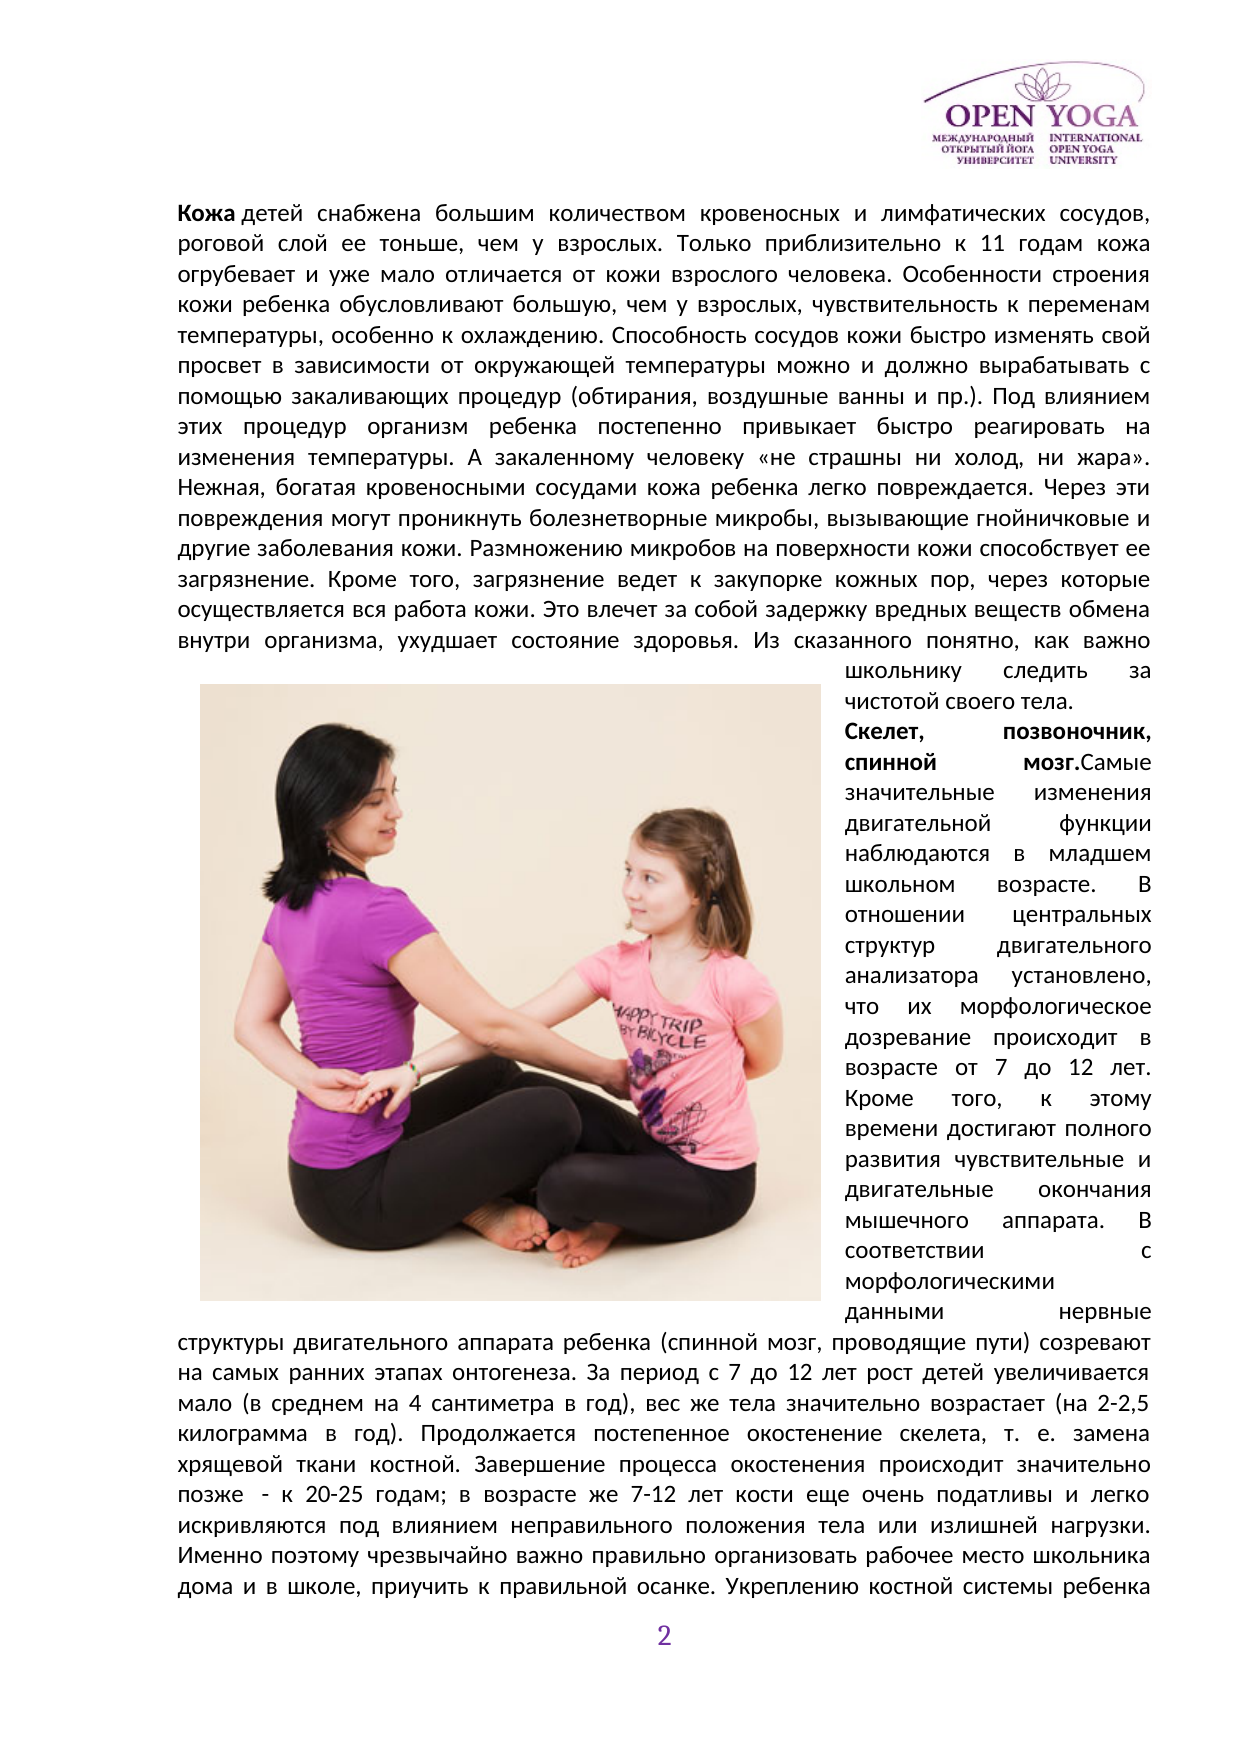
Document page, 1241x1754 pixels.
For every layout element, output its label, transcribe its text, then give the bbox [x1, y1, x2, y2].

picture [200, 684, 821, 1301]
picture [921, 59, 1152, 169]
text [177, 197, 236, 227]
